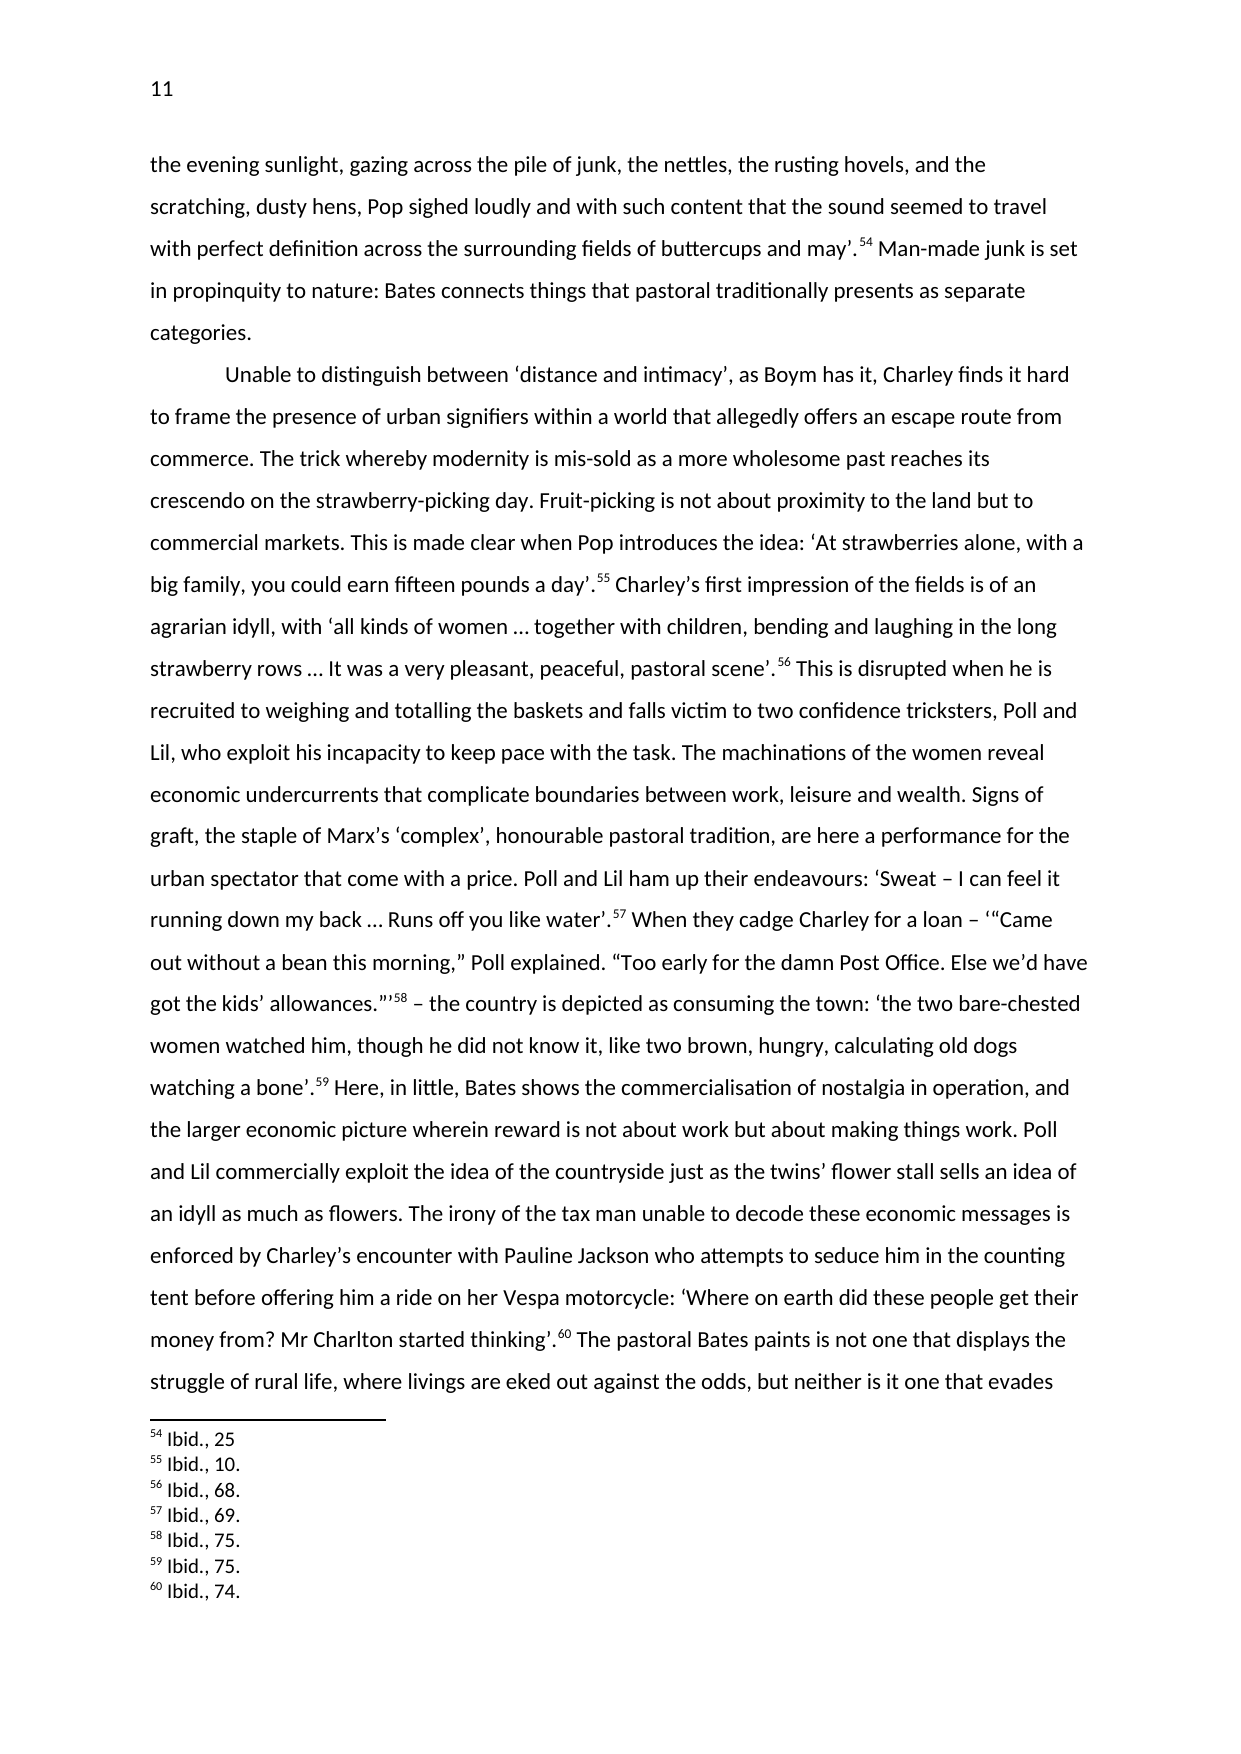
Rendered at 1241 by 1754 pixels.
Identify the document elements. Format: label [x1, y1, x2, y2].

text [150, 150, 1090, 346]
text [150, 360, 1090, 1395]
